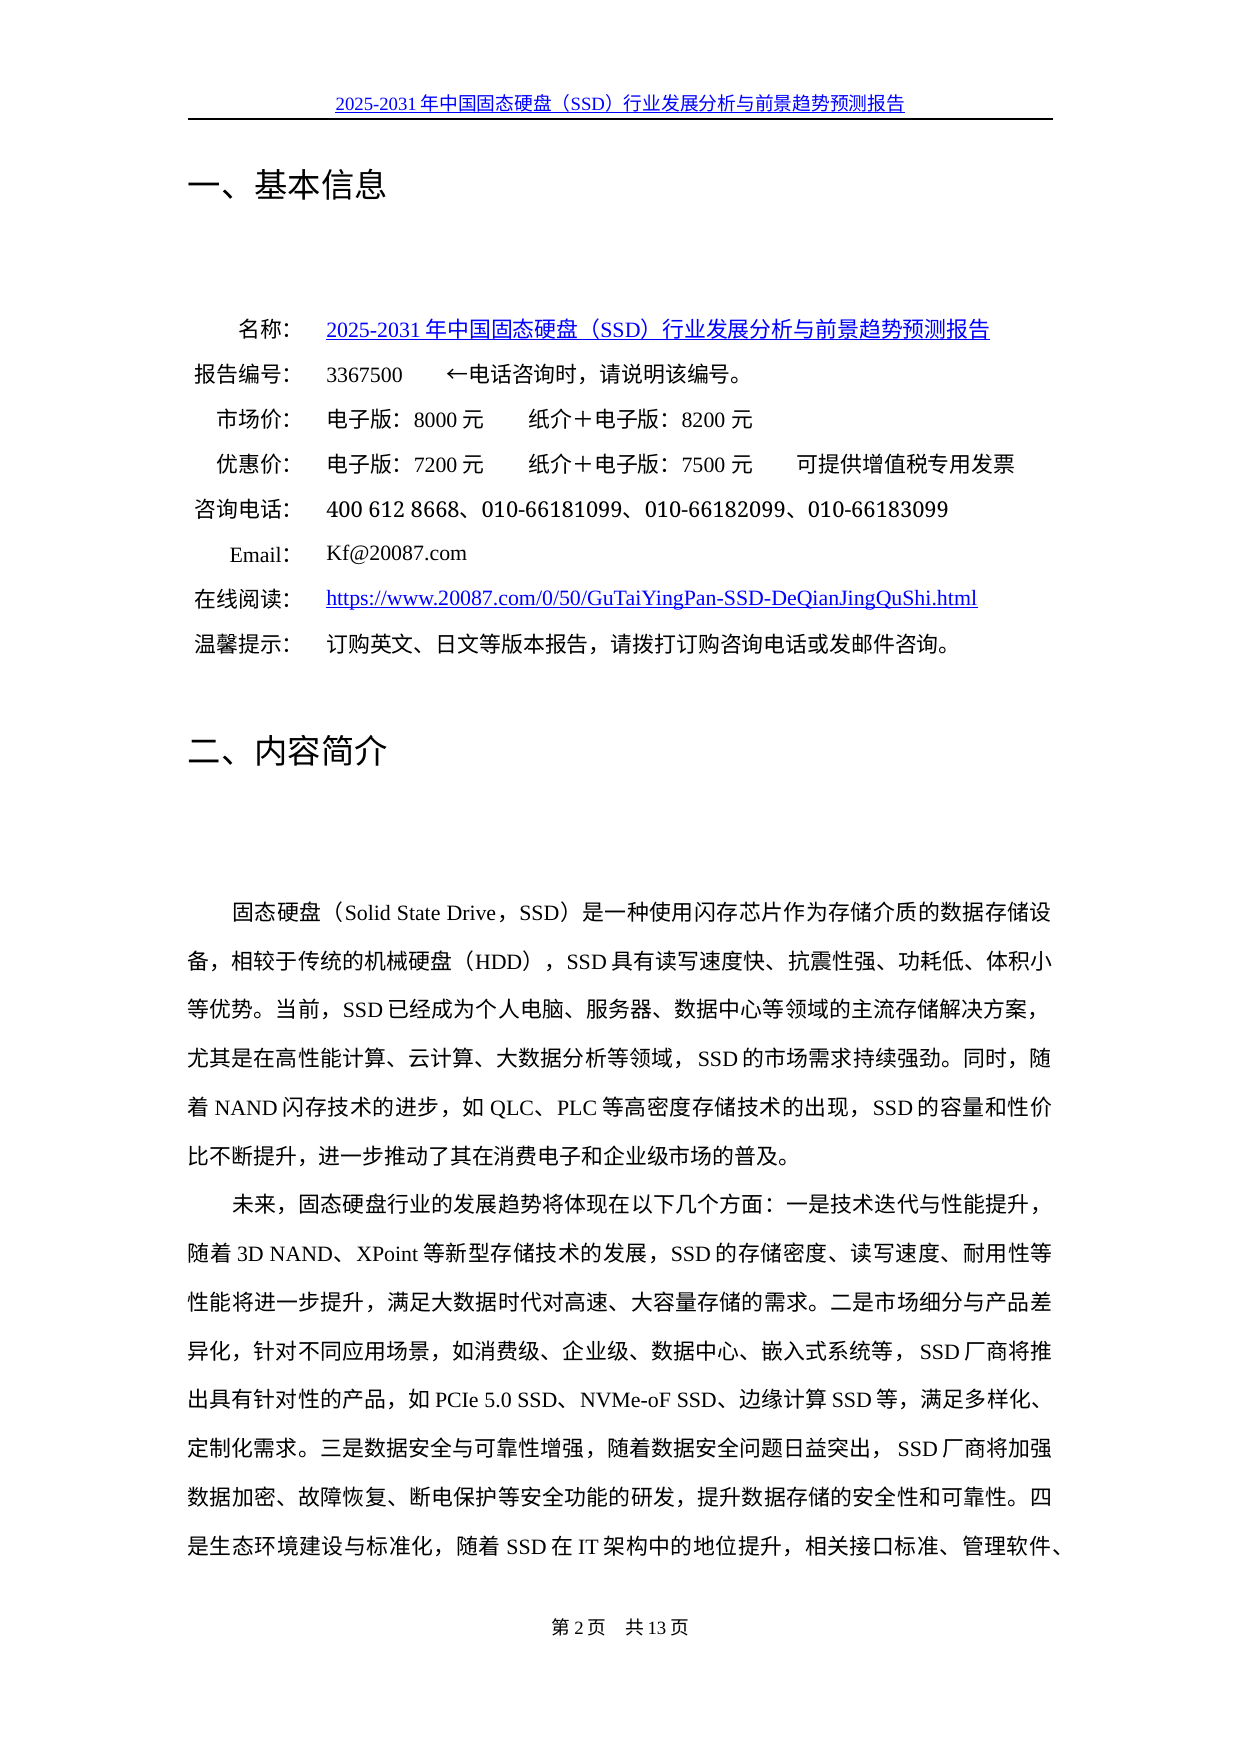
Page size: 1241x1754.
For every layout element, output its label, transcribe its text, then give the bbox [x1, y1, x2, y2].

table_cell Email： [167, 537, 315, 582]
title 一、基本信息 [187, 150, 1053, 215]
table_cell 咨询电话： [167, 492, 315, 537]
table_cell 电子版：8000 元 纸介＋电子版：8200 元 [315, 402, 1073, 447]
title 二、内容简介 [187, 717, 1053, 782]
table_header 名称： [167, 312, 315, 357]
table_cell 温馨提示： [167, 627, 315, 672]
table_cell 市场价： [167, 402, 315, 447]
table_header 2025-2031年中国固态硬盘（SSD）行业发展分析与前景趋势预测报告 [315, 312, 1073, 357]
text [187, 894, 1053, 1561]
table_cell 报告编号： [167, 357, 315, 402]
table_cell 电子版：7200 元 纸介＋电子版：7500 元 可提供增值税专用发票 [315, 447, 1073, 492]
table_cell Kf@20087.com [315, 537, 1073, 582]
table_cell 优惠价： [167, 447, 315, 492]
table_cell [315, 582, 1073, 627]
table_cell 在线阅读： [167, 582, 315, 627]
table_cell 订购英文、日文等版本报告，请拨打订购咨询电话或发邮件咨询。 [315, 627, 1073, 672]
table_cell 3367500 ←电话咨询时，请说明该编号。 [315, 357, 1073, 402]
table_cell 400 612 8668、010-66181099、010-66182099、010-66183099 [315, 492, 1073, 537]
